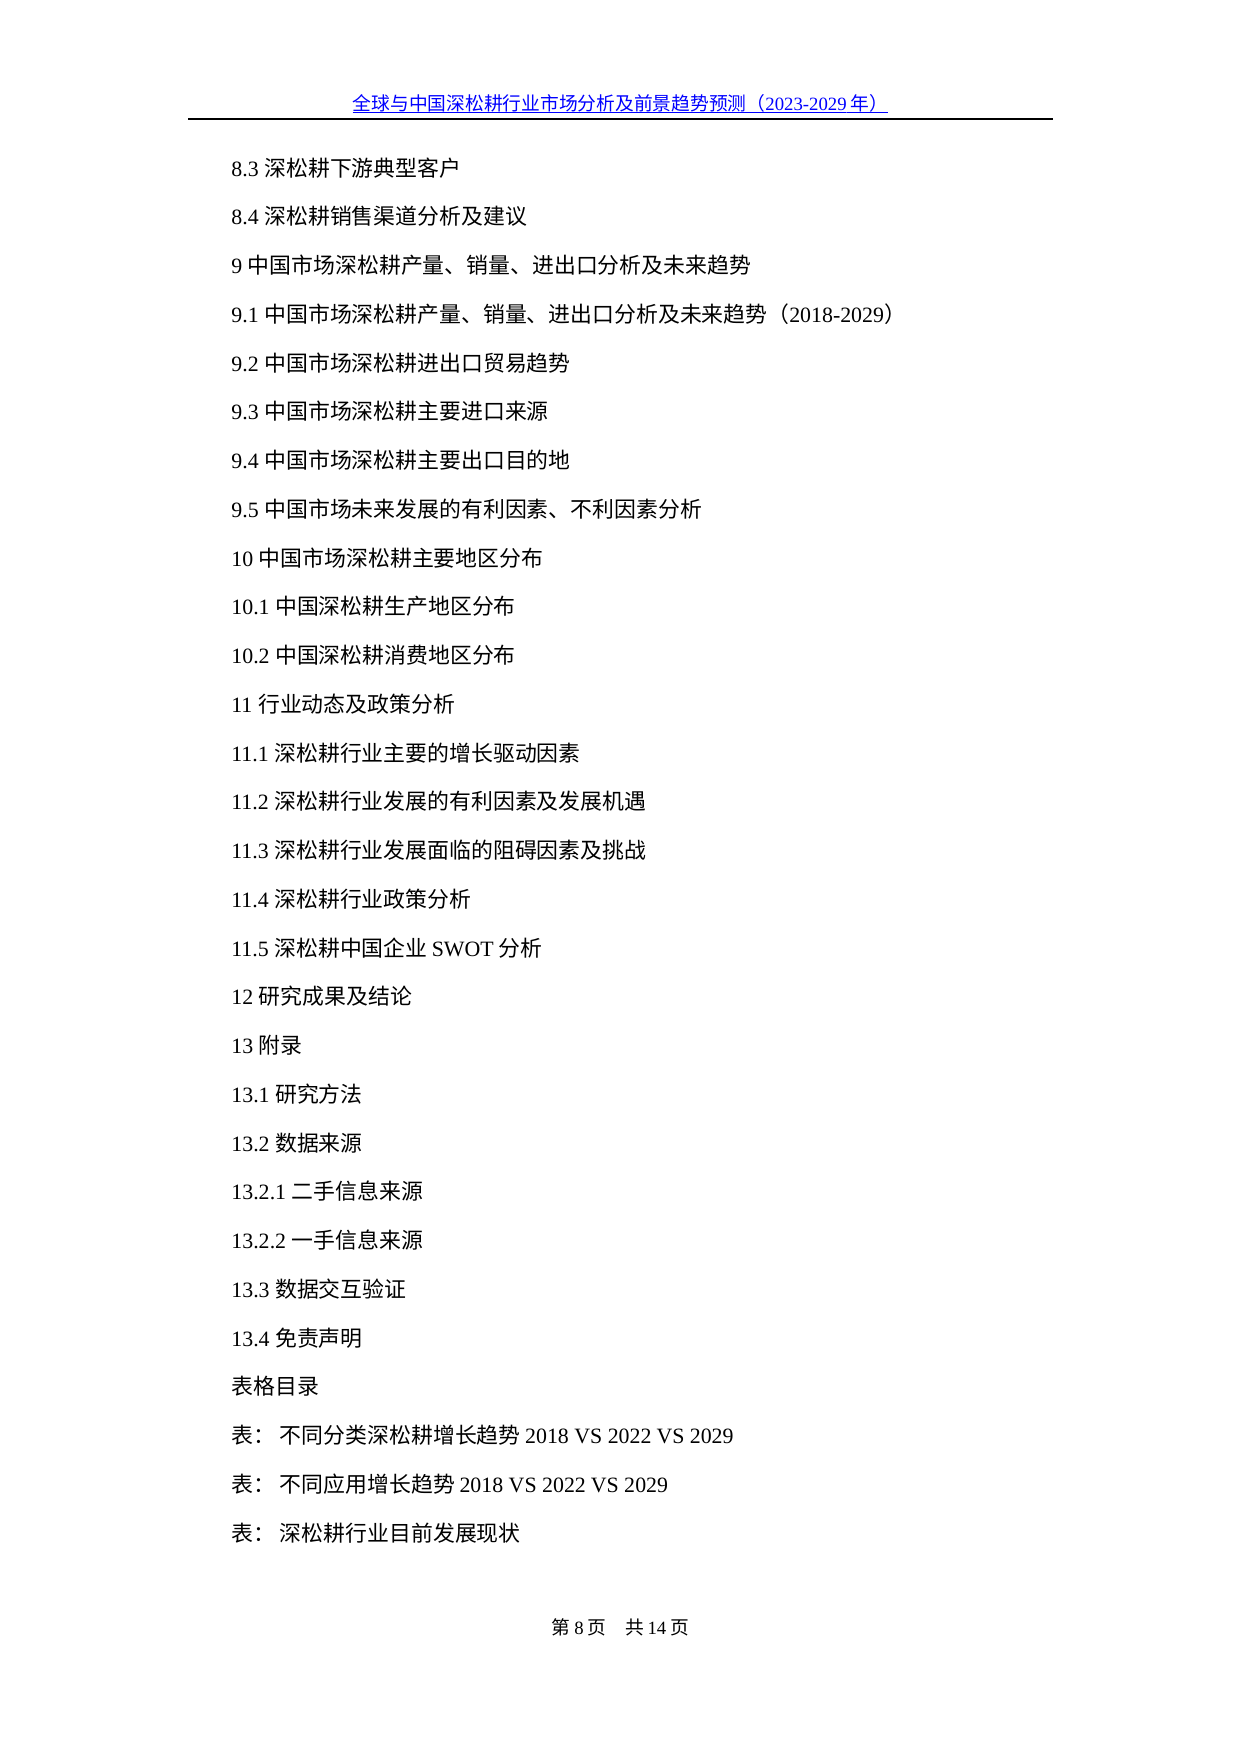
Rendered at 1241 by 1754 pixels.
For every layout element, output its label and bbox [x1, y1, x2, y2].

text [187, 150, 1053, 1548]
